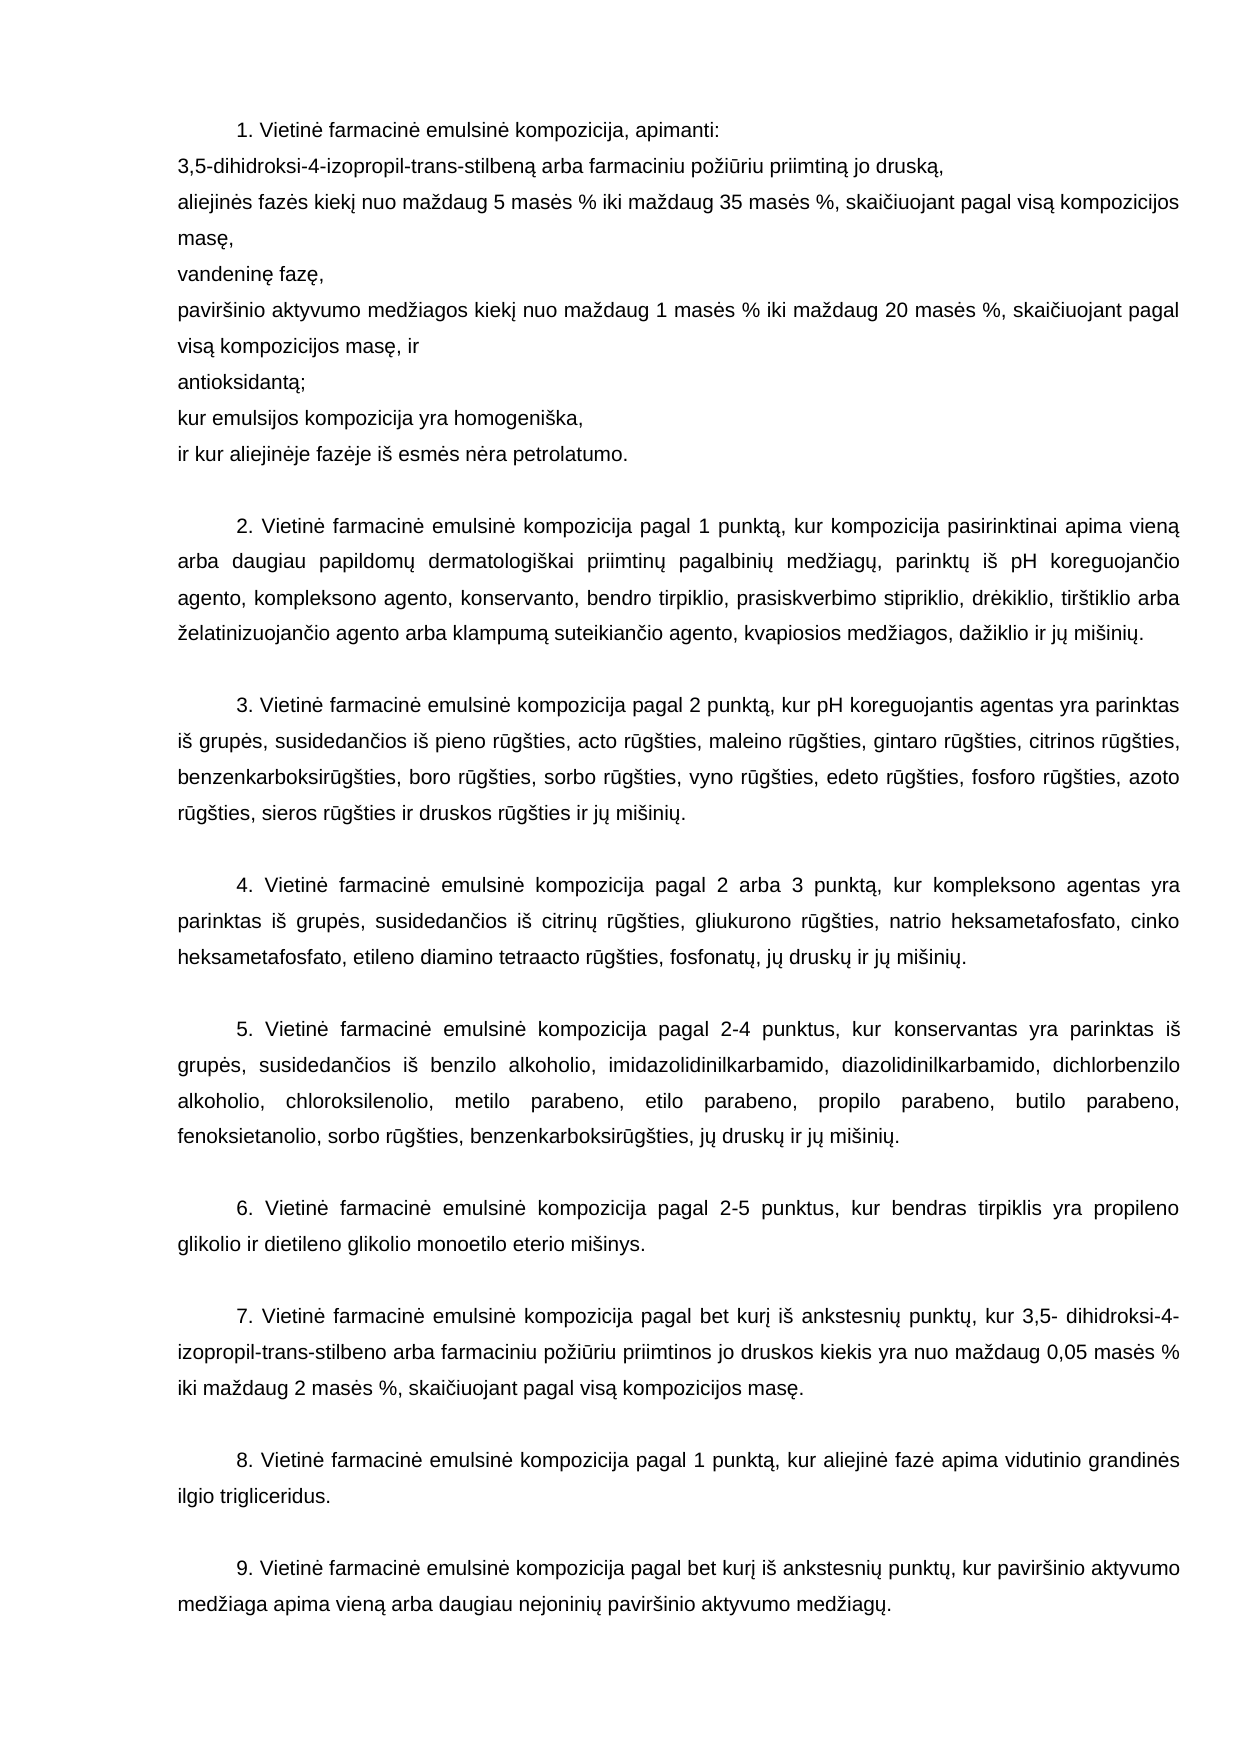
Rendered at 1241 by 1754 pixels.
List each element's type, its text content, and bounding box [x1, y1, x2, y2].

text 5. Vietinė farmacinė emulsinė kompozicija pagal 2-4 punktus, kur konservantas yra parinktas iš grupės, susidedančios iš benzilo alkoholio, imidazolidinilkarbamido, diazolidinilkarbamido, dichlorbenzilo alkoholio, chloroksilenolio, metilo parabeno, etilo parabeno, propilo parabeno, butilo parabeno, fenoksietanolio, sorbo rūgšties, benzenkarboksirūgšties, jų druskų ir jų mišinių. [177, 1017, 1181, 1148]
text ir kur aliejinėje fazėje iš esmės nėra petrolatumo. [177, 442, 1181, 466]
text 2. Vietinė farmacinė emulsinė kompozicija pagal 1 punktą, kur kompozicija pasirinktinai apima vieną arba daugiau papildomų dermatologiškai priimtinų pagalbinių medžiagų, parinktų iš pH koreguojančio agento, kompleksono agento, konservanto, bendro tirpiklio, prasiskverbimo stipriklio, drėkiklio, tirštiklio arba želatinizuojančio agento arba klampumą suteikiančio agento, kvapiosios medžiagos, dažiklio ir jų mišinių. [177, 513, 1181, 645]
text aliejinės fazės kiekį nuo maždaug 5 masės % iki maždaug 35 masės %, skaičiuojant pagal visą kompozicijos masę, [177, 190, 1181, 250]
text kur emulsijos kompozicija yra homogeniška, [177, 406, 1181, 429]
text 7. Vietinė farmacinė emulsinė kompozicija pagal bet kurį iš ankstesnių punktų, kur 3,5- dihidroksi-4-izopropil-trans-stilbeno arba farmaciniu požiūriu priimtinos jo druskos kiekis yra nuo maždaug 0,05 masės % iki maždaug 2 masės %, skaičiuojant pagal visą kompozicijos masę. [177, 1304, 1181, 1400]
text antioksidantą; [177, 370, 1181, 394]
text 9. Vietinė farmacinė emulsinė kompozicija pagal bet kurį iš ankstesnių punktų, kur paviršinio aktyvumo medžiaga apima vieną arba daugiau nejoninių paviršinio aktyvumo medžiagų. [177, 1556, 1181, 1616]
text 4. Vietinė farmacinė emulsinė kompozicija pagal 2 arba 3 punktą, kur kompleksono agentas yra parinktas iš grupės, susidedančios iš citrinų rūgšties, gliukurono rūgšties, natrio heksametafosfato, cinko heksametafosfato, etileno diamino tetraacto rūgšties, fosfonatų, jų druskų ir jų mišinių. [177, 873, 1181, 969]
text 6. Vietinė farmacinė emulsinė kompozicija pagal 2-5 punktus, kur bendras tirpiklis yra propileno glikolio ir dietileno glikolio monoetilo eterio mišinys. [177, 1196, 1181, 1256]
text 3,5-dihidroksi-4-izopropil-trans-stilbeną arba farmaciniu požiūriu priimtiną jo druską, [177, 154, 1181, 178]
text paviršinio aktyvumo medžiagos kiekį nuo maždaug 1 masės % iki maždaug 20 masės %, skaičiuojant pagal visą kompozicijos masę, ir [177, 298, 1181, 358]
text 1. Vietinė farmacinė emulsinė kompozicija, apimanti: [177, 118, 1181, 142]
text 8. Vietinė farmacinė emulsinė kompozicija pagal 1 punktą, kur aliejinė fazė apima vidutinio grandinės ilgio trigliceridus. [177, 1448, 1181, 1508]
text 3. Vietinė farmacinė emulsinė kompozicija pagal 2 punktą, kur pH koreguojantis agentas yra parinktas iš grupės, susidedančios iš pieno rūgšties, acto rūgšties, maleino rūgšties, gintaro rūgšties, citrinos rūgšties, benzenkarboksirūgšties, boro rūgšties, sorbo rūgšties, vyno rūgšties, edeto rūgšties, fosforo rūgšties, azoto rūgšties, sieros rūgšties ir druskos rūgšties ir jų mišinių. [177, 693, 1181, 825]
text vandeninę fazę, [177, 262, 1181, 286]
